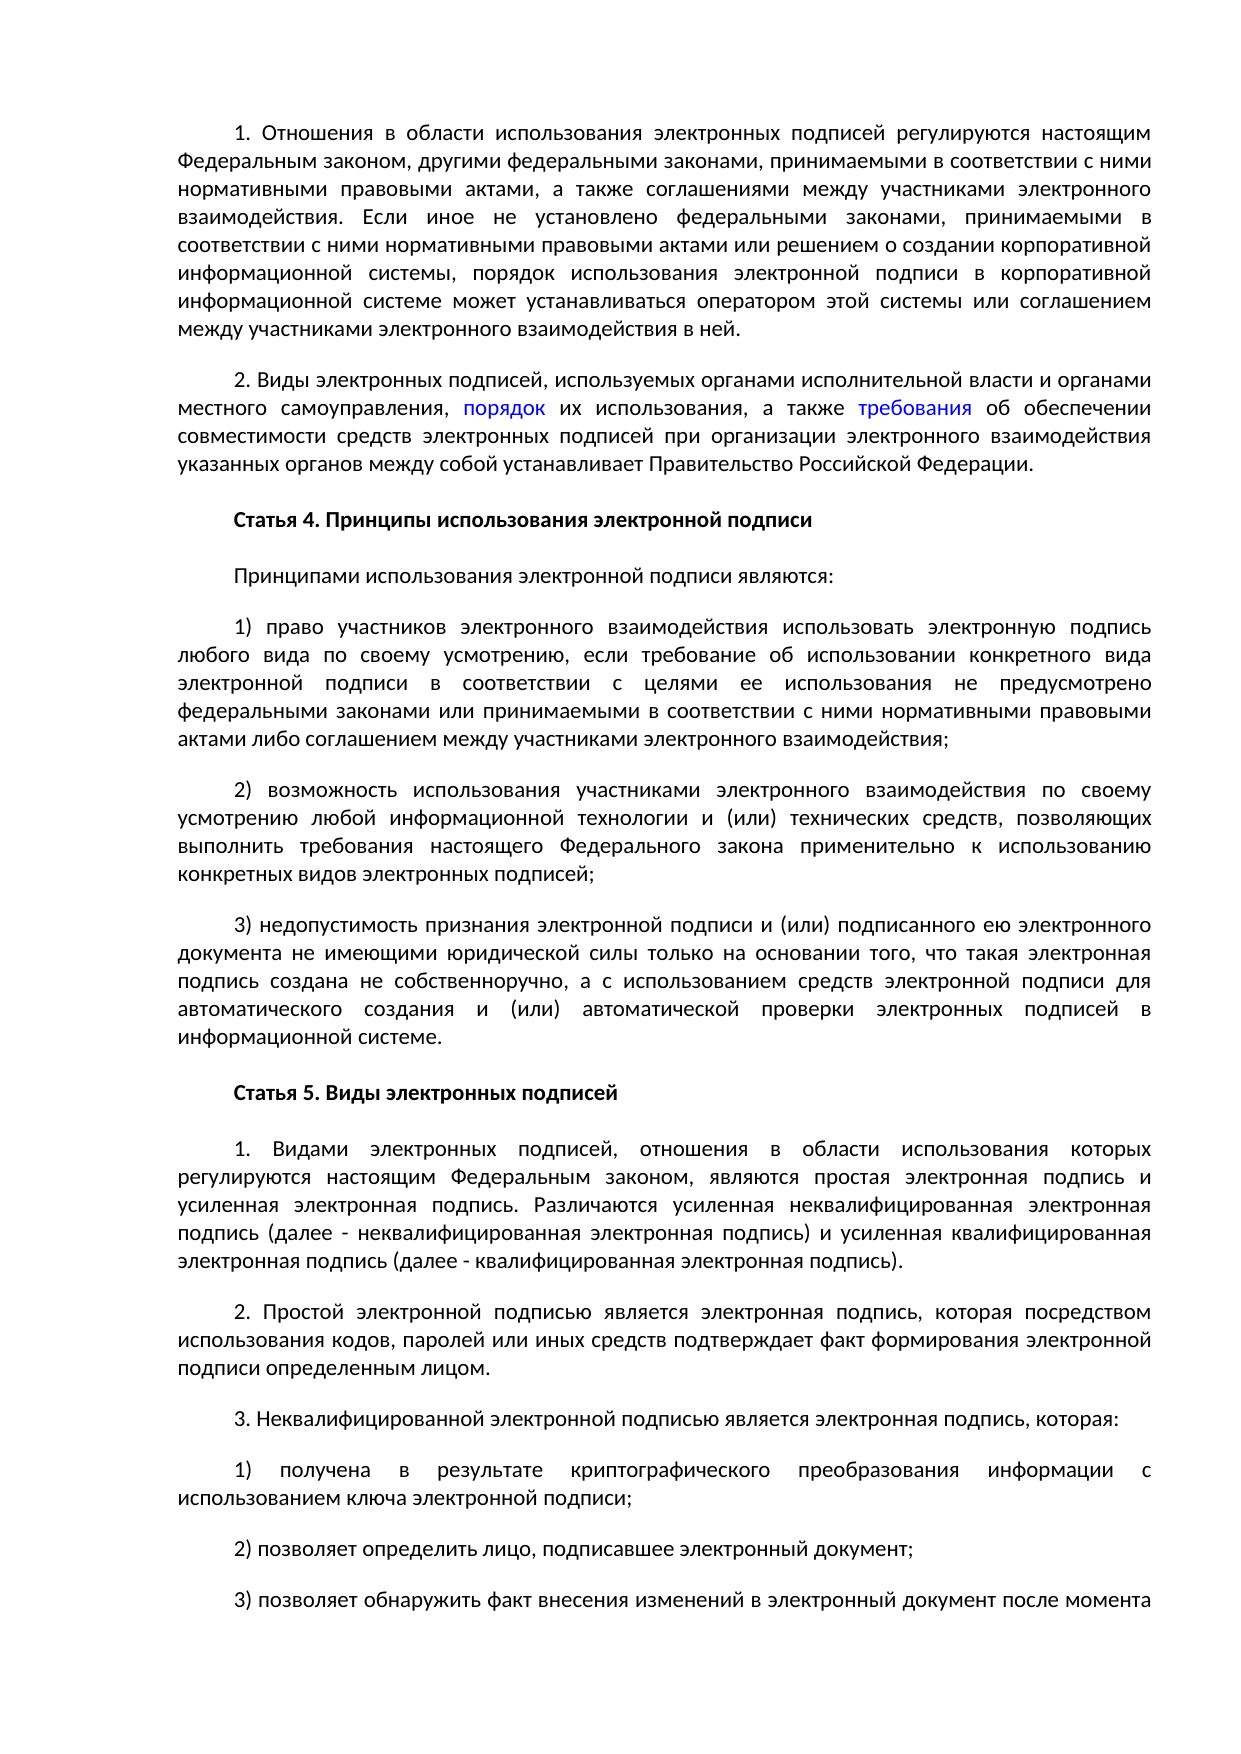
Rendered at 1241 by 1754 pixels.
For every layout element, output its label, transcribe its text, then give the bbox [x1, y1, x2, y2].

text 1) право участников электронного взаимодействия использовать электронную подпись любого вида по своему усмотрению, если требование об использовании конкретного вида электронной подписи в соответствии с целями ее использования не предусмотрено федеральными законами или принимаемыми в соответствии с ними нормативными правовыми актами либо соглашением между участниками электронного взаимодействия; [177, 612, 1152, 752]
title Статья 5. Виды электронных подписей [177, 1078, 1152, 1106]
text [177, 1585, 1152, 1613]
text 2) возможность использования участниками электронного взаимодействия по своему усмотрению любой информационной технологии и (или) технических средств, позволяющих выполнить требования настоящего Федерального закона применительно к использованию конкретных видов электронных подписей; [177, 775, 1152, 887]
text 1. Отношения в области использования электронных подписей регулируются настоящим Федеральным законом, другими федеральными законами, принимаемыми в соответствии с ними нормативными правовыми актами, а также соглашениями между участниками электронного взаимодействия. Если иное не установлено федеральными законами, принимаемыми в соответствии с ними нормативными правовыми актами или решением о создании корпоративной информационной системы, порядок использования электронной подписи в корпоративной информационной системе может устанавливаться оператором этой системы или соглашением между участниками электронного взаимодействия в ней. [177, 118, 1152, 342]
text 2) позволяет определить лицо, подписавшее электронный документ; [177, 1534, 1152, 1562]
text 1) получена в результате криптографического преобразования информации с использованием ключа электронной подписи; [177, 1455, 1152, 1511]
text Принципами использования электронной подписи являются: [177, 561, 1152, 589]
text 3) недопустимость признания электронной подписи и (или) подписанного ею электронного документа не имеющими юридической силы только на основании того, что такая электронная подпись создана не собственноручно, а с использованием средств электронной подписи для автоматического создания и (или) автоматической проверки электронных подписей в информационной системе. [177, 910, 1152, 1050]
title Статья 4. Принципы использования электронной подписи [177, 505, 1152, 533]
text 1. Видами электронных подписей, отношения в области использования которых регулируются настоящим Федеральным законом, являются простая электронная подпись и усиленная электронная подпись. Различаются усиленная неквалифицированная электронная подпись (далее - неквалифицированная электронная подпись) и усиленная квалифицированная электронная подпись (далее - квалифицированная электронная подпись). [177, 1134, 1152, 1274]
text 3. Неквалифицированной электронной подписью является электронная подпись, которая: [177, 1404, 1152, 1432]
text 2. Простой электронной подписью является электронная подпись, которая посредством использования кодов, паролей или иных средств подтверждает факт формирования электронной подписи определенным лицом. [177, 1297, 1152, 1382]
text 2. Виды электронных подписей, используемых органами исполнительной власти и органами местного самоуправления, порядок их использования, а также требования об обеспечении совместимости средств электронных подписей при организации электронного взаимодействия указанных органов между собой устанавливает Правительство Российской Федерации. [177, 365, 1152, 477]
